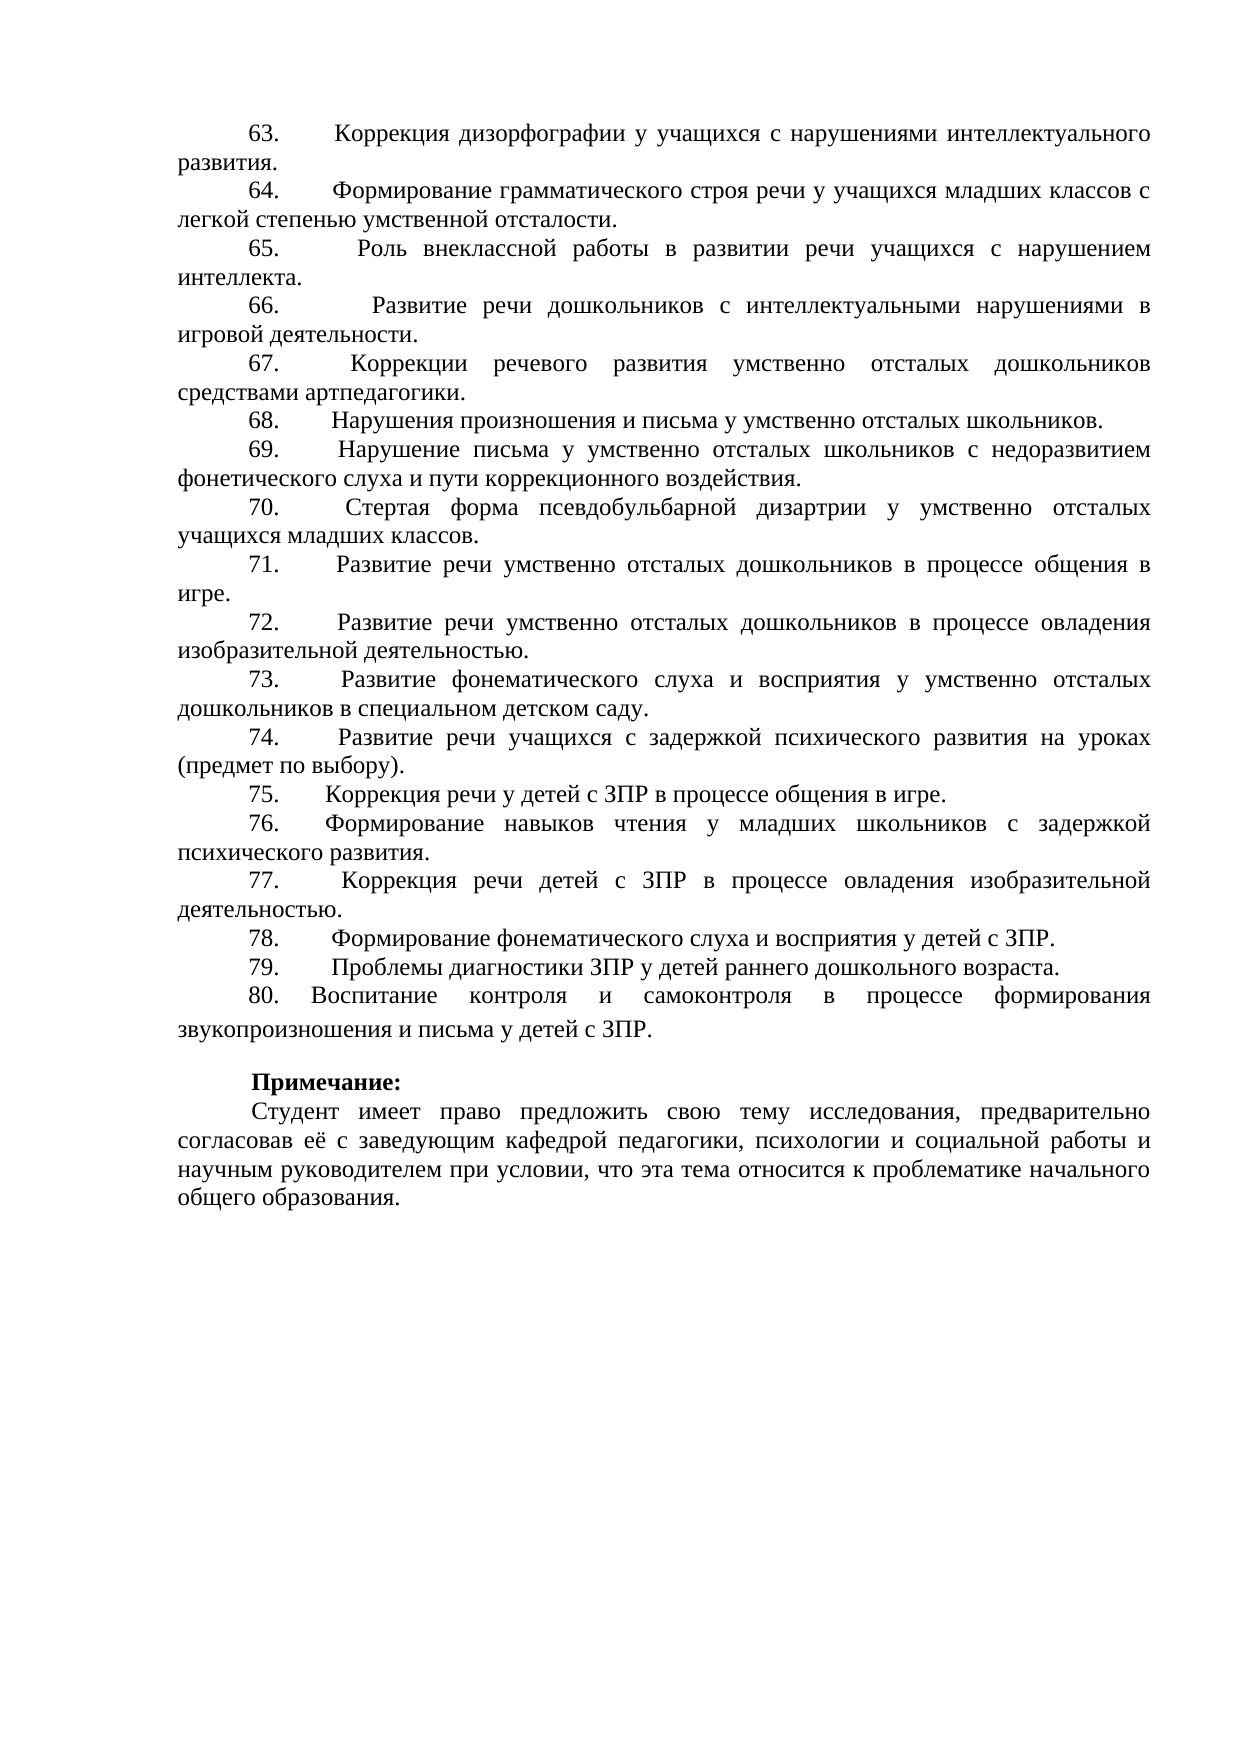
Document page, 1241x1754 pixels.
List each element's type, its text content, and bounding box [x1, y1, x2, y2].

list Коррекция речи детей с ЗПР в процессе овладения изобразительной деятельностью. [177, 866, 1152, 923]
list Развитие речи умственно отсталых дошкольников в процессе овладения изобразительной деятельностью. [177, 607, 1152, 664]
text Примечание: [251, 1067, 1152, 1096]
list Стертая форма псевдобульбарной дизартрии у умственно отсталых учащихся младших классов. [177, 492, 1152, 549]
list Развитие речи дошкольников с интеллектуальными нарушениями в игровой деятельности. [177, 291, 1152, 348]
text 80. Воспитание контроля и самоконтроля в процессе формирования звукопроизношения и письма у детей с ЗПР. [177, 981, 1152, 1042]
list Формирование навыков чтения у младших школьников с задержкой психического развития. [177, 808, 1152, 866]
list Развитие речи умственно отсталых дошкольников в процессе общения в игре. [177, 549, 1152, 607]
list Коррекция дизорфографии у учащихся с нарушениями интеллектуального развития. [177, 118, 1152, 176]
list Коррекция речи у детей с ЗПР в процессе общения в игре. [177, 779, 1152, 808]
text Студент имеет право предложить свою тему исследования, предварительно согласовав её с заведующим кафедрой педагогики, психологии и социальной работы и научным руководителем при условии, что эта тема относится к проблематике начального общего образования. [177, 1096, 1152, 1211]
list Формирование фонематического слуха и восприятия у детей с ЗПР. [177, 923, 1152, 952]
list Нарушения произношения и письма у умственно отсталых школьников. [177, 406, 1152, 434]
list Проблемы диагностики ЗПР у детей раннего дошкольного возраста. [177, 952, 1152, 981]
list Развитие речи учащихся с задержкой психического развития на уроках (предмет по выбору). [177, 722, 1152, 779]
list Развитие фонематического слуха и восприятия у умственно отсталых дошкольников в специальном детском саду. [177, 664, 1152, 722]
list Формирование грамматического строя речи у учащихся младших классов с легкой степенью умственной отсталости. [177, 176, 1152, 233]
list Коррекции речевого развития умственно отсталых дошкольников средствами артпедагогики. [177, 348, 1152, 406]
list Роль внеклассной работы в развитии речи учащихся с нарушением интеллекта. [177, 233, 1152, 291]
list Нарушение письма у умственно отсталых школьников с недоразвитием фонетического слуха и пути коррекционного воздействия. [177, 434, 1152, 492]
